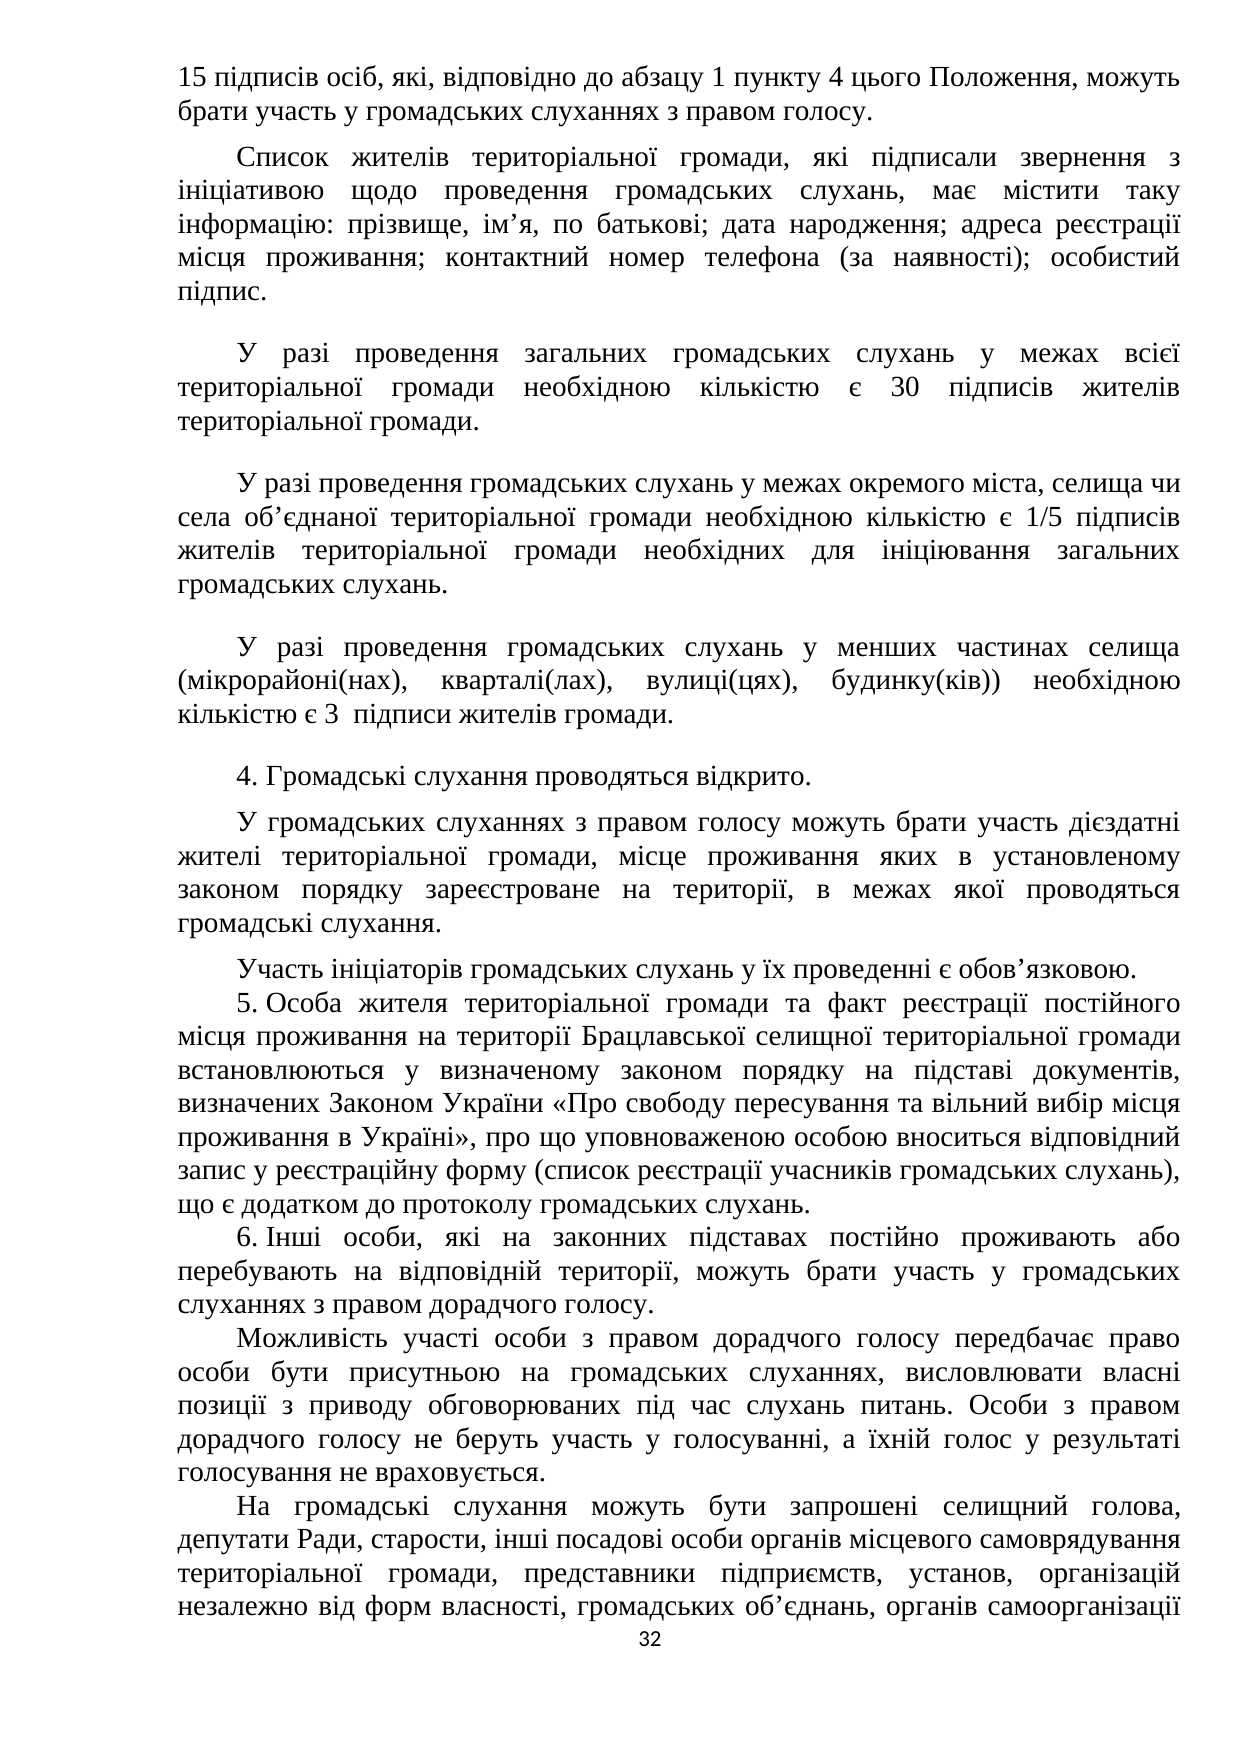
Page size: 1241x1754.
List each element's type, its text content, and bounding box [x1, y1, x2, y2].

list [177, 1488, 1181, 1622]
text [177, 59, 1181, 126]
list Громадські слухання проводяться відкрито. [177, 758, 1181, 792]
text У разі проведення громадських слухань у межах окремого міста, селища чи села об’єднаної територіальної громади необхідною кількістю є 1/5 підписів жителів територіальної громади необхідних для ініціювання загальних громадських слухань. [177, 465, 1181, 599]
list Особа жителя територіальної громади та факт реєстрації постійного місця проживання на території Брацлавської селищної територіальної громади встановлюються у визначеному законом порядку на підставі документів, визначених Законом України «Про свободу пересування та вільний вибір місця проживання в Україні», про що уповноваженою особою вноситься відповідний запис у реєстраційну форму (список реєстрації учасників громадських слухань), що є додатком до протоколу громадських слухань. [177, 985, 1181, 1219]
list Можливість участі особи з правом дорадчого голосу передбачає право особи бути присутньою на громадських слуханнях, висловлювати власні позиції з приводу обговорюваних під час слухань питань. Особи з правом дорадчого голосу не беруть участь у голосуванні, а їхній голос у результаті голосування не враховується. [177, 1320, 1181, 1488]
list Участь ініціаторів громадських слухань у їх проведенні є обов’язковою. [177, 951, 1181, 985]
text У громадських слуханнях з правом голосу можуть брати участь дієздатні жителі територіальної громади, місце проживання яких в установленому законом порядку зареєстроване на території, в межах якої проводяться громадські слухання. [177, 804, 1181, 939]
text У разі проведення громадських слухань у менших частинах селища (мікрорайоні(нах), кварталі(лах), вулиці(цях), будинку(ків)) необхідною кількістю є 3 підписи жителів громади. [177, 629, 1181, 729]
list Інші особи, які на законних підставах постійно проживають або перебувають на відповідній території, можуть брати участь у громадських слуханнях з правом дорадчого голосу. [177, 1219, 1181, 1320]
text У разі проведення загальних громадських слухань у межах всієї територіальної громади необхідною кількістю є 30 підписів жителів територіальної громади. [177, 336, 1181, 436]
text Список жителів територіальної громади, які підписали звернення з ініціативою щодо проведення громадських слухань, має містити таку інформацію: прізвище, ім’я, по батькові; дата народження; адреса реєстрації місця проживання; контактний номер телефона (за наявності); особистий підпис. [177, 139, 1181, 306]
